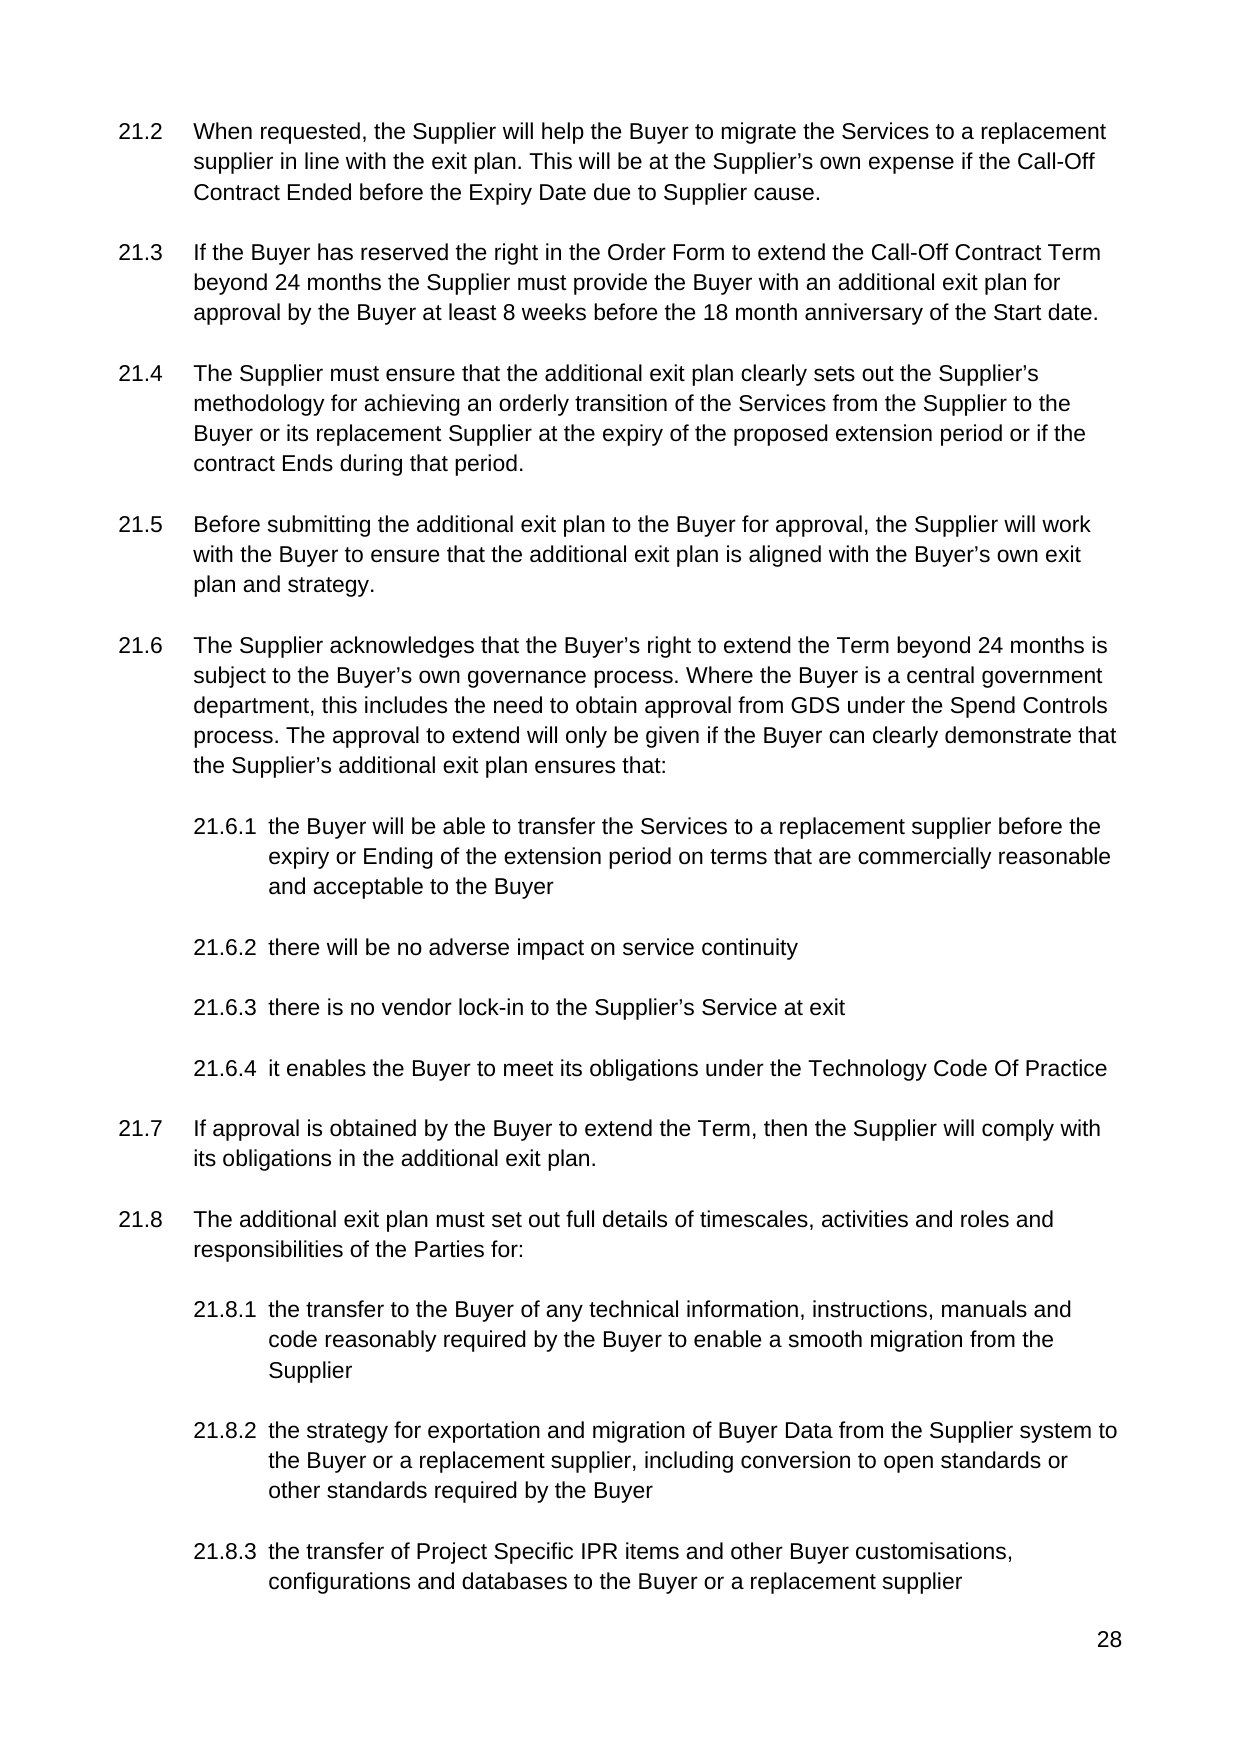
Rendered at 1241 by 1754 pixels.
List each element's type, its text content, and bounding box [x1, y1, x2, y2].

text 21.6 The Supplier acknowledges that the Buyer’s right to extend the Term beyond 24 months is subject to the Buyer’s own governance process. Where the Buyer is a central government department, this includes the need to obtain approval from GDS under the Spend Controls process. The approval to extend will only be given if the Buyer can clearly demonstrate that the Supplier’s additional exit plan ensures that: [118, 632, 1122, 779]
text 21.6.2 there will be no adverse impact on service continuity [118, 934, 1122, 960]
text 21.8.2 the strategy for exportation and migration of Buyer Data from the Supplier system to the Buyer or a replacement supplier, including conversion to open standards or other standards required by the Buyer [193, 1417, 1122, 1504]
text 21.3 If the Buyer has reserved the right in the Order Form to extend the Call-Off Contract Term beyond 24 months the Supplier must provide the Buyer with an additional exit plan for approval by the Buyer at least 8 weeks before the 18 month anniversary of the Start date. [118, 239, 1122, 326]
text 21.4 The Supplier must ensure that the additional exit plan clearly sets out the Supplier’s methodology for achieving an orderly transition of the Services from the Supplier to the Buyer or its replacement Supplier at the expiry of the proposed extension period or if the contract Ends during that period. [118, 360, 1122, 477]
text 21.8.1 the transfer to the Buyer of any technical information, instructions, manuals and code reasonably required by the Buyer to enable a smooth migration from the Supplier [193, 1296, 1122, 1383]
text 21.6.3 there is no vendor lock-in to the Supplier’s Service at exit [118, 994, 1122, 1021]
text 21.8.3 the transfer of Project Specific IPR items and other Buyer customisations, configurations and databases to the Buyer or a replacement supplier [193, 1538, 1122, 1594]
text 21.8 The additional exit plan must set out full details of timescales, activities and roles and responsibilities of the Parties for: [118, 1206, 1122, 1262]
text 21.2 When requested, the Supplier will help the Buyer to migrate the Services to a replacement supplier in line with the exit plan. This will be at the Supplier’s own expense if the Call-Off Contract Ended before the Expiry Date due to Supplier cause. [118, 118, 1122, 205]
text 21.5 Before submitting the additional exit plan to the Buyer for approval, the Supplier will work with the Buyer to ensure that the additional exit plan is aligned with the Buyer’s own exit plan and strategy. [118, 511, 1122, 598]
text 21.6.4 it enables the Buyer to meet its obligations under the Technology Code Of Practice [118, 1054, 1122, 1081]
text 21.7 If approval is obtained by the Buyer to extend the Term, then the Supplier will comply with its obligations in the additional exit plan. [118, 1115, 1122, 1172]
text 21.6.1 the Buyer will be able to transfer the Services to a replacement supplier before the expiry or Ending of the extension period on terms that are commercially reasonable and acceptable to the Buyer [193, 813, 1122, 900]
